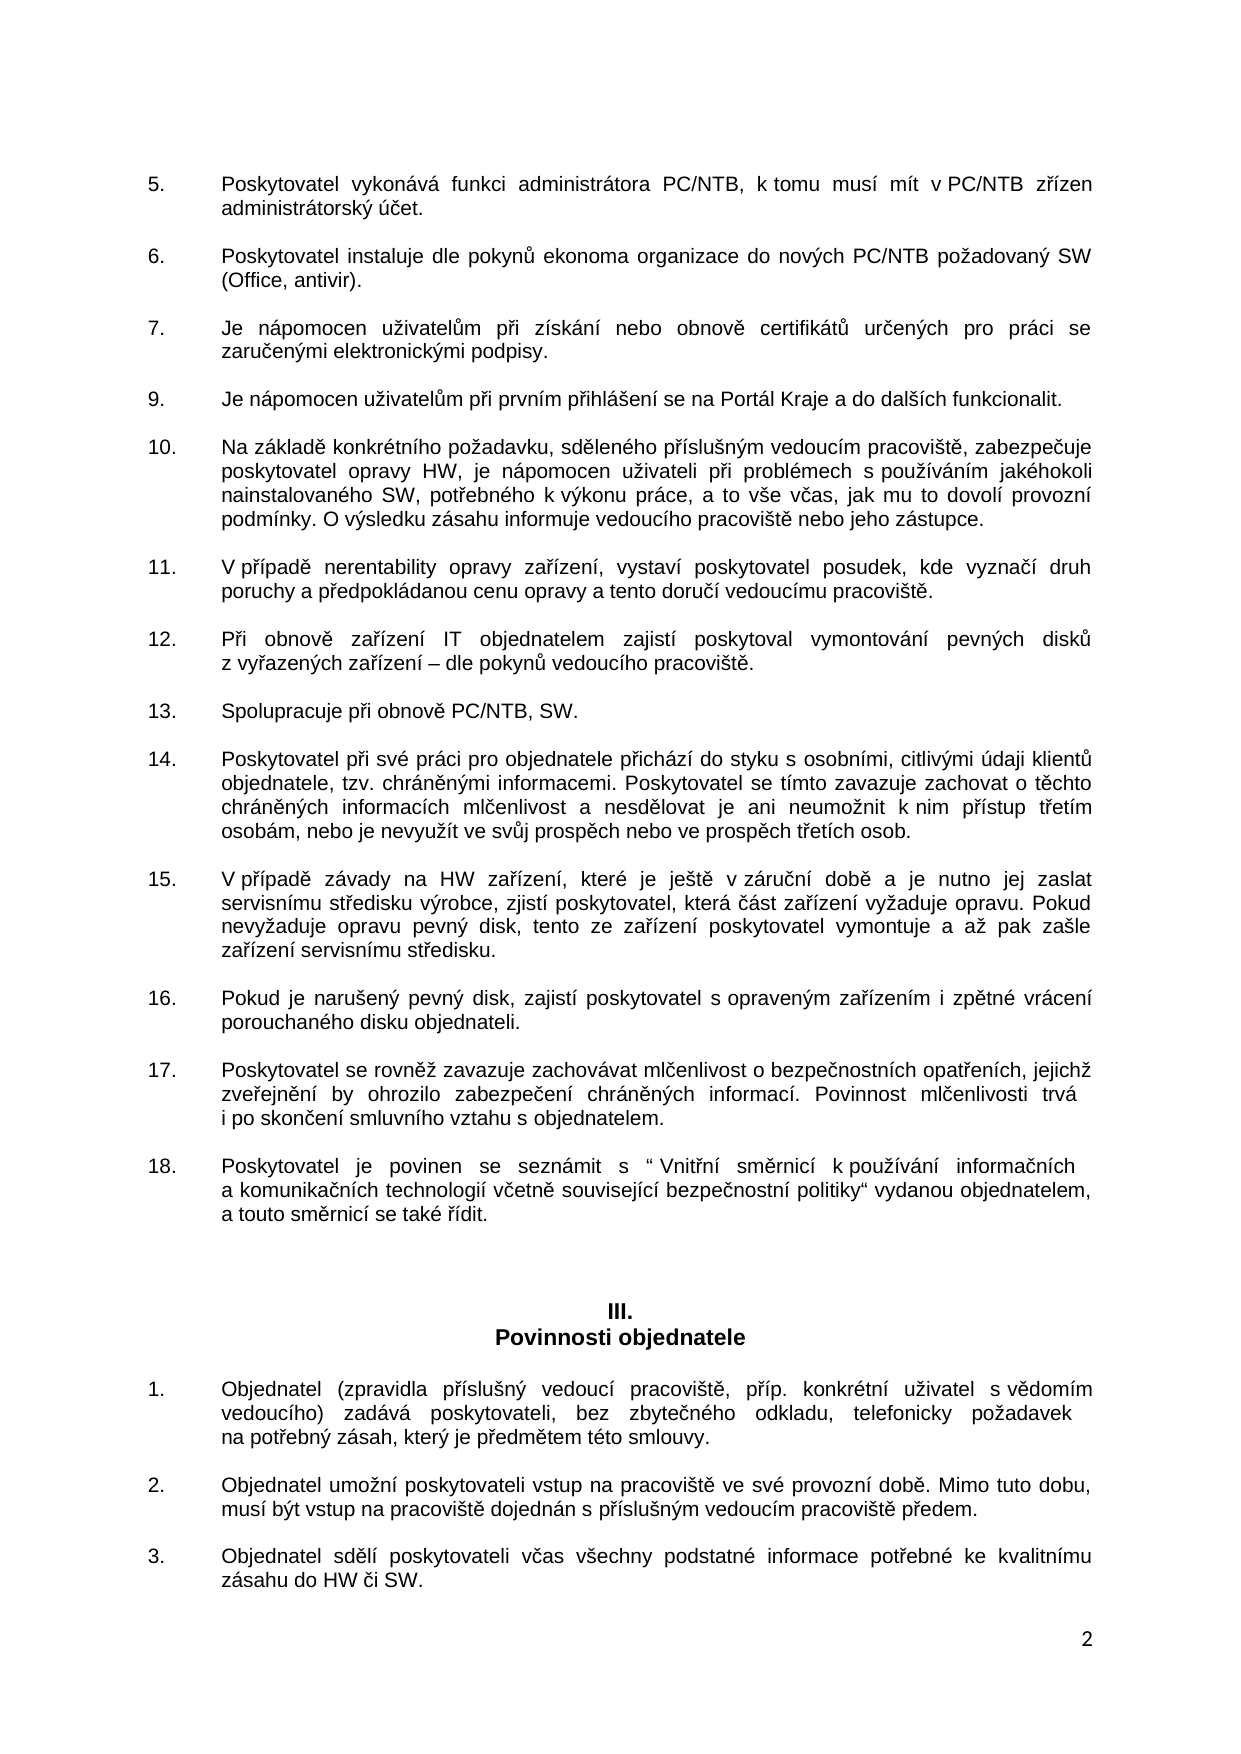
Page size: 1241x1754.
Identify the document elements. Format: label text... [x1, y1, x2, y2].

text 7. Je nápomocen uživatelům při získání nebo obnově certifikátů určených pro práci se zaručenými elektronickými podpisy. [148, 315, 1093, 363]
text 2. Objednatel umožní poskytovateli vstup na pracoviště ve své provozní době. Mimo tuto dobu, musí být vstup na pracoviště dojednán s příslušným vedoucím pracoviště předem. [148, 1472, 1093, 1520]
text 13. Spolupracuje při obnově PC/NTB, SW. [148, 699, 1093, 723]
text 10. Na základě konkrétního požadavku, sděleného příslušným vedoucím pracoviště, zabezpečuje poskytovatel opravy HW, je nápomocen uživateli při problémech s používáním jakéhokoli nainstalovaného SW, potřebného k výkonu práce, a to vše včas, jak mu to dovolí provozní podmínky. O výsledku zásahu informuje vedoucího pracoviště nebo jeho zástupce. [148, 435, 1093, 531]
text 12. Při obnově zařízení IT objednatelem zajistí poskytoval vymontování pevných disků z vyřazených zařízení – dle pokynů vedoucího pracoviště. [148, 627, 1093, 675]
text Povinnosti objednatele [148, 1324, 1093, 1350]
text 14. Poskytovatel při své práci pro objednatele přichází do styku s osobními, citlivými údaji klientů objednatele, tzv. chráněnými informacemi. Poskytovatel se tímto zavazuje zachovat o těchto chráněných informacích mlčenlivost a nesdělovat je ani neumožnit k nim přístup třetím osobám, nebo je nevyužít ve svůj prospěch nebo ve prospěch třetích osob. [148, 747, 1093, 842]
text 17. Poskytovatel se rovněž zavazuje zachovávat mlčenlivost o bezpečnostních opatřeních, jejichž zveřejnění by ohrozilo zabezpečení chráněných informací. Povinnost mlčenlivosti trvá i po skončení smluvního vztahu s objednatelem. [148, 1058, 1093, 1130]
text 3. Objednatel sdělí poskytovateli včas všechny podstatné informace potřebné ke kvalitnímu zásahu do HW či SW. [148, 1544, 1093, 1592]
text 11. V případě nerentability opravy zařízení, vystaví poskytovatel posudek, kde vyznačí druh poruchy a předpokládanou cenu opravy a tento doručí vedoucímu pracoviště. [148, 555, 1093, 603]
text 5. Poskytovatel vykonává funkci administrátora PC/NTB, k tomu musí mít v PC/NTB zřízen administrátorský účet. [148, 172, 1093, 219]
text III. [148, 1298, 1093, 1324]
text 15. V případě závady na HW zařízení, které je ještě v záruční době a je nutno jej zaslat servisnímu středisku výrobce, zjistí poskytovatel, která část zařízení vyžaduje opravu. Pokud nevyžaduje opravu pevný disk, tento ze zařízení poskytovatel vymontuje a až pak zašle zařízení servisnímu středisku. [148, 866, 1093, 962]
text 6. Poskytovatel instaluje dle pokynů ekonoma organizace do nových PC/NTB požadovaný SW (Office, antivir). [148, 243, 1093, 291]
text 9. Je nápomocen uživatelům při prvním přihlášení se na Portál Kraje a do dalších funkcionalit. [148, 387, 1093, 411]
text 16. Pokud je narušený pevný disk, zajistí poskytovatel s opraveným zařízením i zpětné vrácení porouchaného disku objednateli. [148, 986, 1093, 1034]
text 18. Poskytovatel je povinen se seznámit s “ Vnitřní směrnicí k používání informačních a komunikačních technologií včetně související bezpečnostní politiky“ vydanou objednatelem, a touto směrnicí se také řídit. [148, 1154, 1093, 1226]
text 1. Objednatel (zpravidla příslušný vedoucí pracoviště, příp. konkrétní uživatel s vědomím vedoucího) zadává poskytovateli, bez zbytečného odkladu, telefonicky požadavek na potřebný zásah, který je předmětem této smlouvy. [148, 1377, 1093, 1448]
